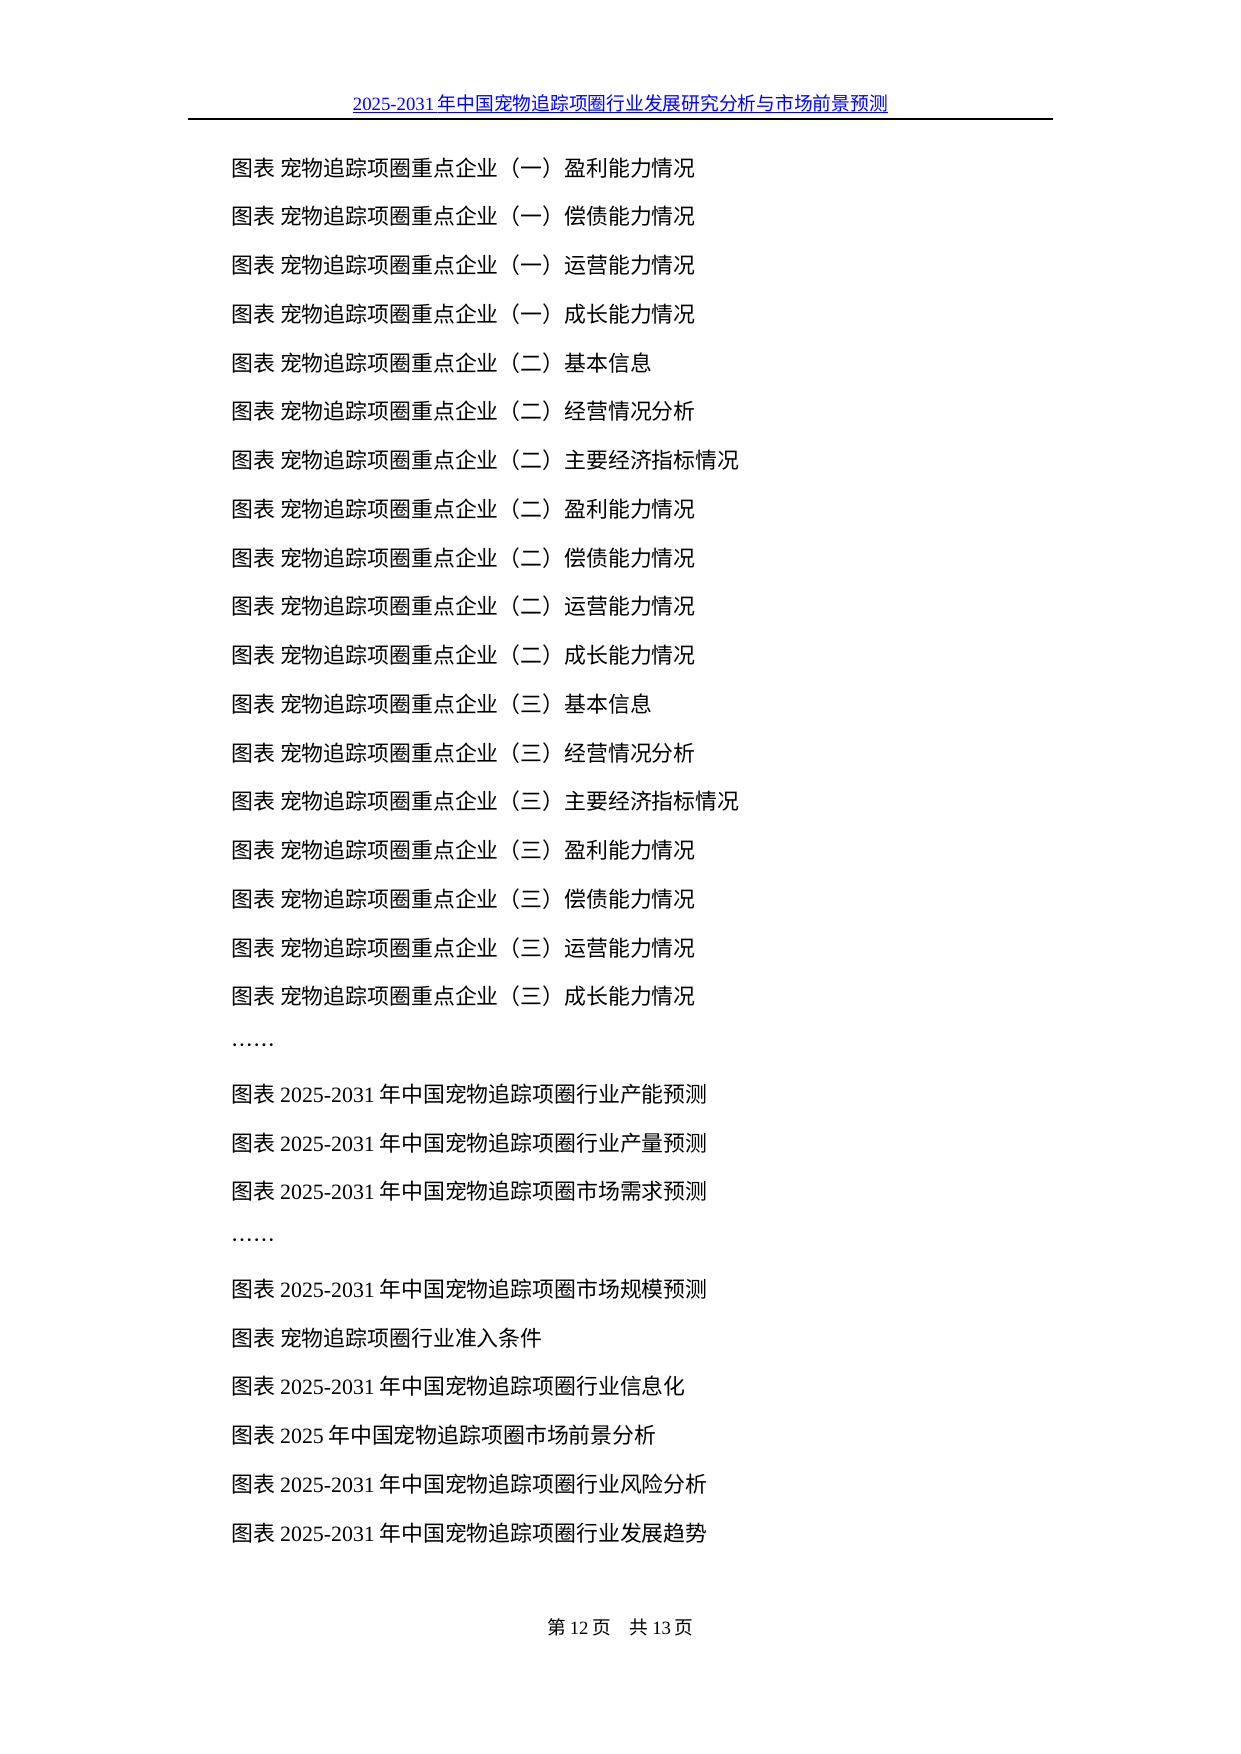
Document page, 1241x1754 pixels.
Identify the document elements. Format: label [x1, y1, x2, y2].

text [187, 150, 1053, 1548]
